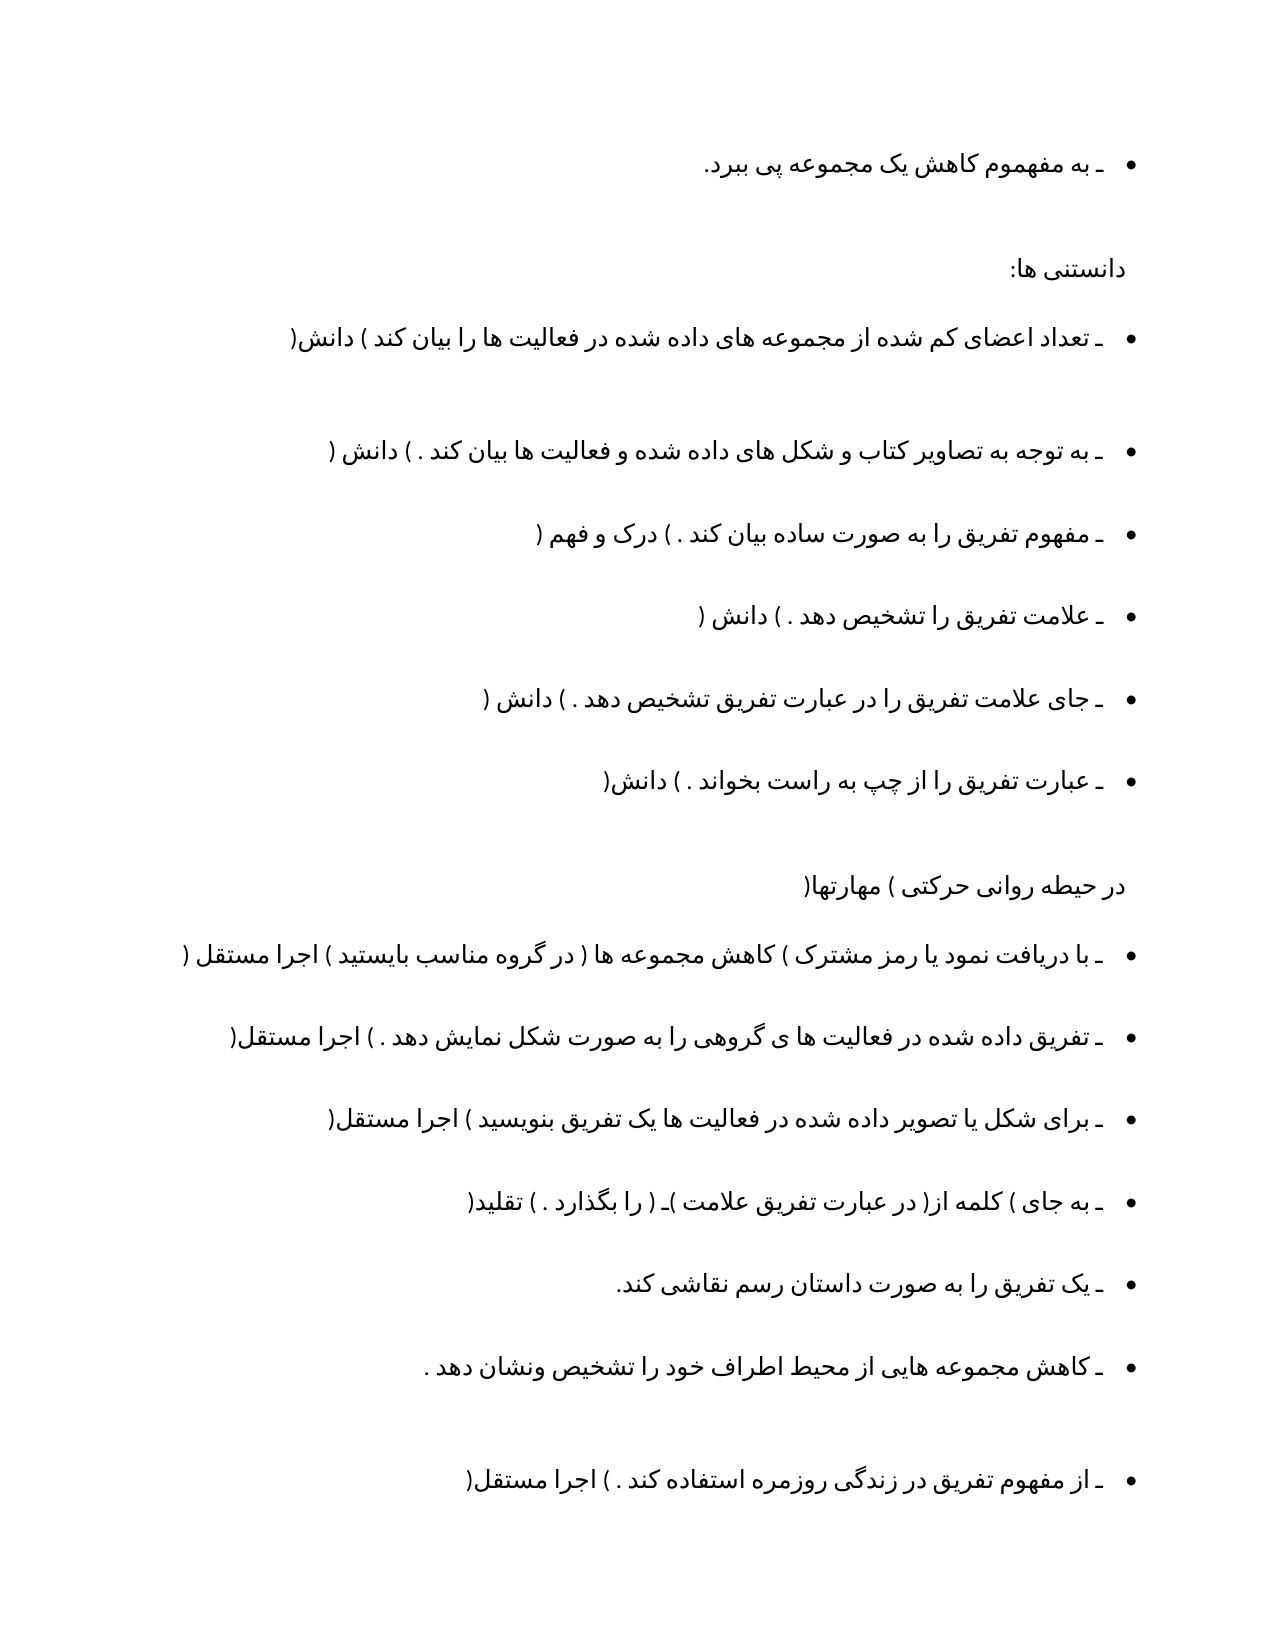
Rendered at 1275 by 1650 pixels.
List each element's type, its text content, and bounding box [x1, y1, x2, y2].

list ـ به جای ) کلمه از( در عبارت تفریق علامت )ـ ( را بگذارد . ) تقلید( [150, 1188, 1125, 1216]
list ـ تعداد اعضای کم شده از مجموعه های داده شده در فعالیت ها را بیان کند ) دانش( [150, 324, 1125, 351]
list ـ مفهوم تفریق را به صورت ساده بیان کند . ) درک و فهم ( [150, 520, 1125, 548]
list ـ تفریق داده شده در فعالیت ها ی گروهی را به صورت شکل نمایش دهد . ) اجرا مستقل( [150, 1023, 1125, 1051]
text دانستنی ها: [150, 255, 1126, 282]
list ـ از مفهوم تفریق در زندگی روزمره استفاده کند . ) اجرا مستقل( [150, 1467, 1125, 1494]
text در حیطه روانی حرکتی ) مهارتها( [150, 873, 1126, 899]
list ـ به توجه به تصاویر کتاب و شکل های داده شده و فعالیت ها بیان کند . ) دانش ( [150, 438, 1125, 465]
list ـ با دریافت نمود یا رمز مشترک ) کاهش مجموعه ها ( در گروه مناسب بایستید ) اجرا مستقل ( [150, 941, 1125, 969]
list ـ برای شکل یا تصویر داده شده در فعالیت ها یک تفریق بنویسید ) اجرا مستقل( [150, 1106, 1125, 1133]
list ـ عبارت تفریق را از چپ به راست بخواند . ) دانش( [150, 767, 1125, 795]
list ـ علامت تفریق را تشخیص دهد . ) دانش ( [150, 602, 1125, 630]
list ـ به مفهموم کاهش یک مجموعه پی ببرد. [150, 150, 1125, 178]
list ـ کاهش مجموعه هایی از محیط اطراف خود را تشخیص ونشان دهد . [150, 1353, 1125, 1381]
list ـ جای علامت تفریق را در عبارت تفریق تشخیص دهد . ) دانش ( [150, 685, 1125, 712]
list ـ یک تفریق را به صورت داستان رسم نقاشی کند. [150, 1271, 1125, 1298]
